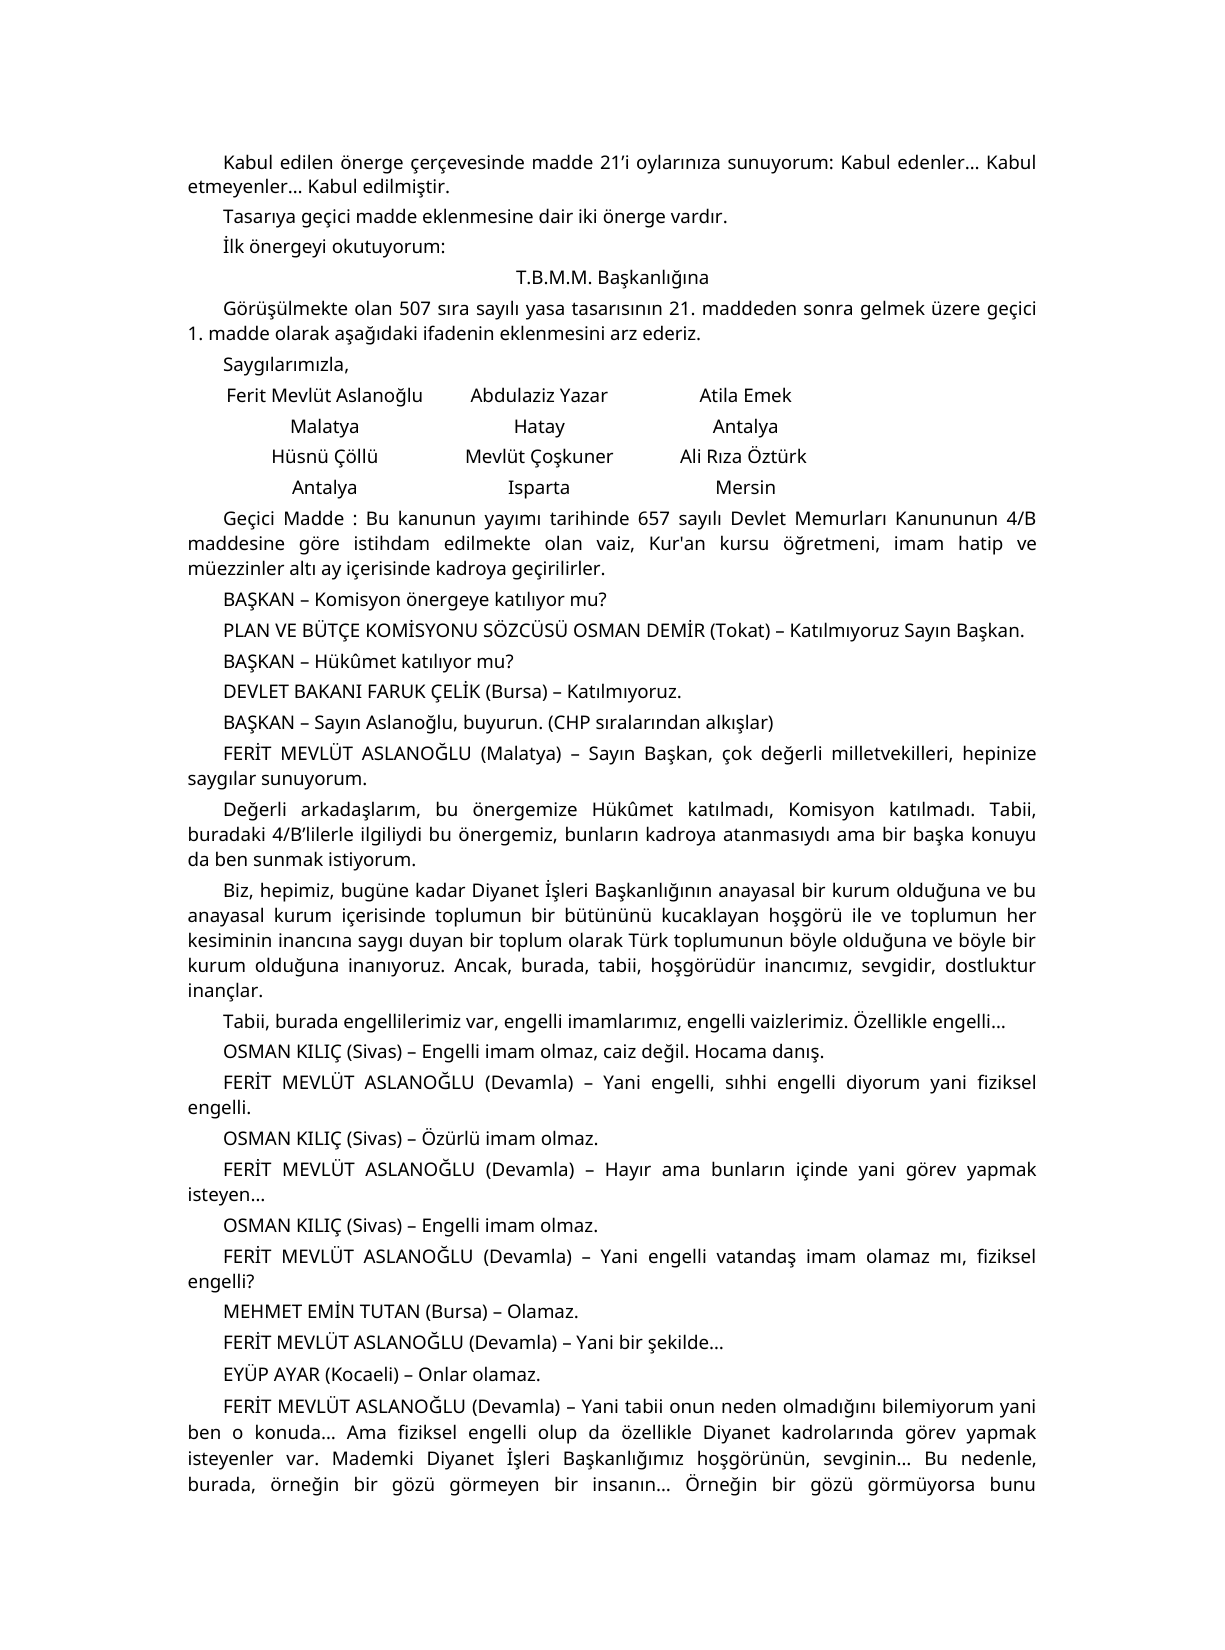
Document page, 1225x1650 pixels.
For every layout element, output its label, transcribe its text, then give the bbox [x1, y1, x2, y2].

text FERİT MEVLÜT ASLANOĞLU (Devamla) – Hayır ama bunların içinde yani görev yapmak isteyen… [187, 1156, 1037, 1206]
text Biz, hepimiz, bugüne kadar Diyanet İşleri Başkanlığının anayasal bir kurum olduğuna ve bu anayasal kurum içerisinde toplumun bir bütününü kucaklayan hoşgörü ile ve toplumun her kesiminin inancına saygı duyan bir toplum olarak Türk toplumunun böyle olduğuna ve böyle bir kurum olduğuna inanıyoruz. Ancak, burada, tabii, hoşgörüdür inancımız, sevgidir, dostluktur inançlar. [187, 877, 1037, 1002]
text Antalya Isparta Mersin [187, 475, 1037, 500]
text PLAN VE BÜTÇE KOMİSYONU SÖZCÜSÜ OSMAN DEMİR (Tokat) – Katılmıyoruz Sayın Başkan. [187, 617, 1037, 642]
text Kabul edilen önerge çerçevesinde madde 21’i oylarınıza sunuyorum: Kabul edenler… Kabul etmeyenler… Kabul edilmiştir. [187, 150, 1037, 198]
text İlk önergeyi okutuyorum: [187, 234, 1037, 259]
text OSMAN KILIÇ (Sivas) – Engelli imam olmaz, caiz değil. Hocama danış. [187, 1039, 1037, 1064]
text FERİT MEVLÜT ASLANOĞLU (Devamla) – Yani bir şekilde… [187, 1330, 1037, 1355]
text OSMAN KILIÇ (Sivas) – Engelli imam olmaz. [187, 1212, 1037, 1237]
text MEHMET EMİN TUTAN (Bursa) – Olamaz. [187, 1299, 1037, 1324]
text EYÜP AYAR (Kocaeli) – Onlar olamaz. [187, 1361, 1037, 1387]
text Değerli arkadaşlarım, bu önergemize Hükûmet katılmadı, Komisyon katılmadı. Tabii, buradaki 4/B’lilerle ilgiliydi bu önergemiz, bunların kadroya atanmasıydı ama bir başka konuyu da ben sunmak istiyorum. [187, 796, 1037, 871]
text DEVLET BAKANI FARUK ÇELİK (Bursa) – Katılmıyoruz. [187, 679, 1037, 704]
text OSMAN KILIÇ (Sivas) – Özürlü imam olmaz. [187, 1126, 1037, 1151]
text Hüsnü Çöllü Mevlüt Çoşkuner Ali Rıza Öztürk [187, 444, 1037, 469]
text T.B.M.M. Başkanlığına [187, 265, 1037, 290]
text Malatya Hatay Antalya [187, 413, 1037, 438]
text FERİT MEVLÜT ASLANOĞLU (Devamla) – Yani engelli, sıhhi engelli diyorum yani fiziksel engelli. [187, 1070, 1037, 1120]
text Tasarıya geçici madde eklenmesine dair iki önerge vardır. [187, 204, 1037, 228]
text Görüşülmekte olan 507 sıra sayılı yasa tasarısının 21. maddeden sonra gelmek üzere geçici 1. madde olarak aşağıdaki ifadenin eklenmesini arz ederiz. [187, 296, 1037, 346]
text Tabii, burada engellilerimiz var, engelli imamlarımız, engelli vaizlerimiz. Özellikle engelli… [187, 1008, 1037, 1033]
text BAŞKAN – Sayın Aslanoğlu, buyurun. (CHP sıralarından alkışlar) [187, 710, 1037, 735]
text Ferit Mevlüt Aslanoğlu Abdulaziz Yazar Atila Emek [187, 382, 1037, 407]
text BAŞKAN – Komisyon önergeye katılıyor mu? [187, 586, 1037, 611]
text Geçici Madde : Bu kanunun yayımı tarihinde 657 sayılı Devlet Memurları Kanununun 4/B maddesine göre istihdam edilmekte olan vaiz, Kur'an kursu öğretmeni, imam hatip ve müezzinler altı ay içerisinde kadroya geçirilirler. [187, 506, 1037, 581]
text BAŞKAN – Hükûmet katılıyor mu? [187, 648, 1037, 673]
text FERİT MEVLÜT ASLANOĞLU (Devamla) – Yani engelli vatandaş imam olamaz mı, fiziksel engelli? [187, 1243, 1037, 1293]
text FERİT MEVLÜT ASLANOĞLU (Malatya) – Sayın Başkan, çok değerli milletvekilleri, hepinize saygılar sunuyorum. [187, 741, 1037, 791]
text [187, 1392, 1037, 1497]
text Saygılarımızla, [187, 351, 1037, 376]
